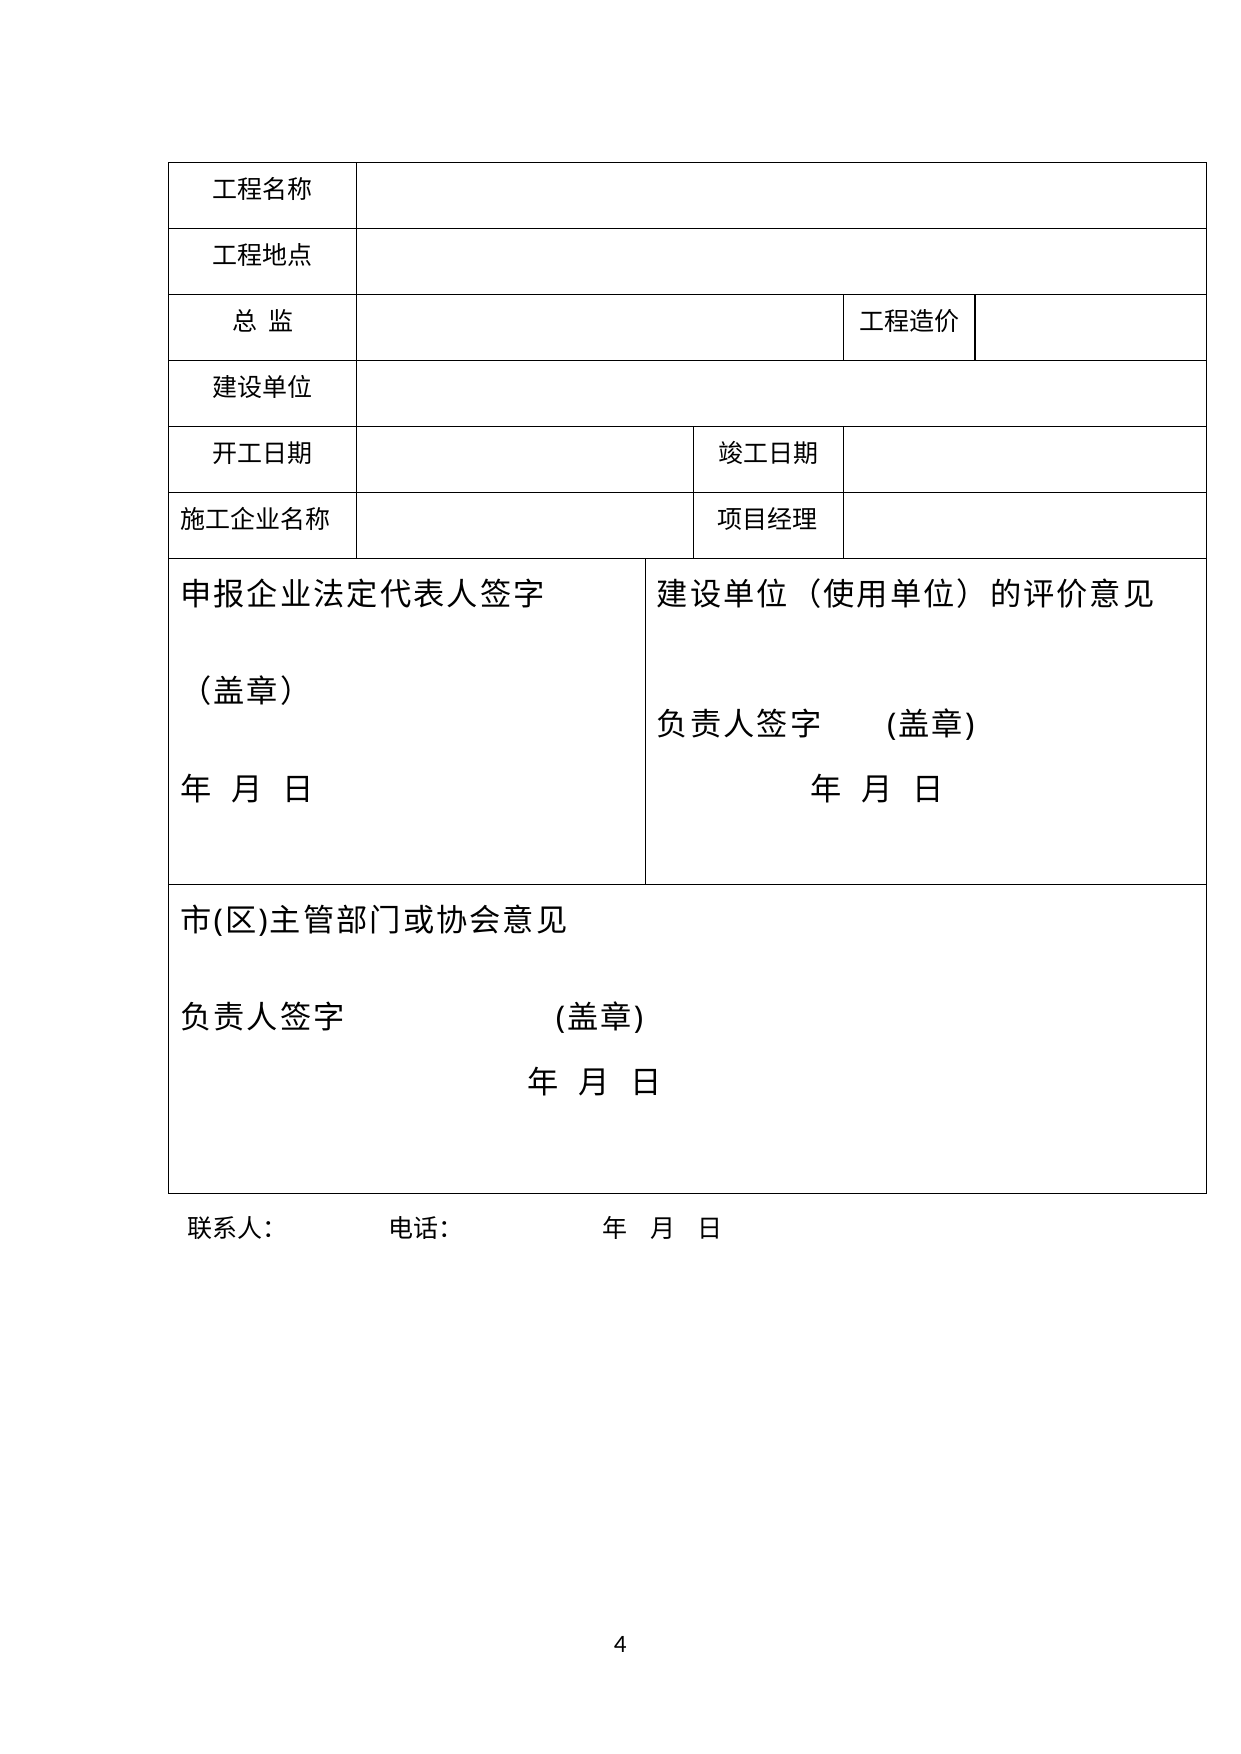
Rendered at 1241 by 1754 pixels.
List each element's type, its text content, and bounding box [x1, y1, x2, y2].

table_cell 施工企业名称 [169, 493, 356, 558]
table_cell 申报企业法定代表人签字 （盖章） 年 月 日 [169, 559, 645, 884]
table_cell 建设单位（使用单位）的评价意见 负责人签字 (盖章) 年 月 日 [646, 559, 1206, 884]
table_cell 工程名称 [169, 163, 356, 228]
table_cell 项目经理 [694, 493, 843, 558]
table_cell [844, 493, 1206, 558]
table_cell 工程地点 [169, 229, 356, 294]
table_cell 总 监 [169, 295, 356, 360]
table_cell 市(区)主管部门或协会意见 负责人签字 (盖章) 年 月 日 [169, 885, 1206, 1193]
table_cell [844, 427, 1206, 492]
table_cell 竣工日期 [694, 427, 843, 492]
table_cell 工程造价 [844, 295, 974, 360]
table_cell [976, 295, 1206, 360]
table_cell [357, 295, 843, 360]
table_cell [357, 163, 1206, 228]
table_cell [357, 361, 1206, 426]
table_cell [357, 493, 693, 558]
table_cell 开工日期 [169, 427, 356, 492]
table_cell [357, 229, 1206, 294]
text 联系人： 电话： 年 月 日 [187, 1194, 1053, 1259]
table_cell [357, 427, 693, 492]
table_cell 建设单位 [169, 361, 356, 426]
